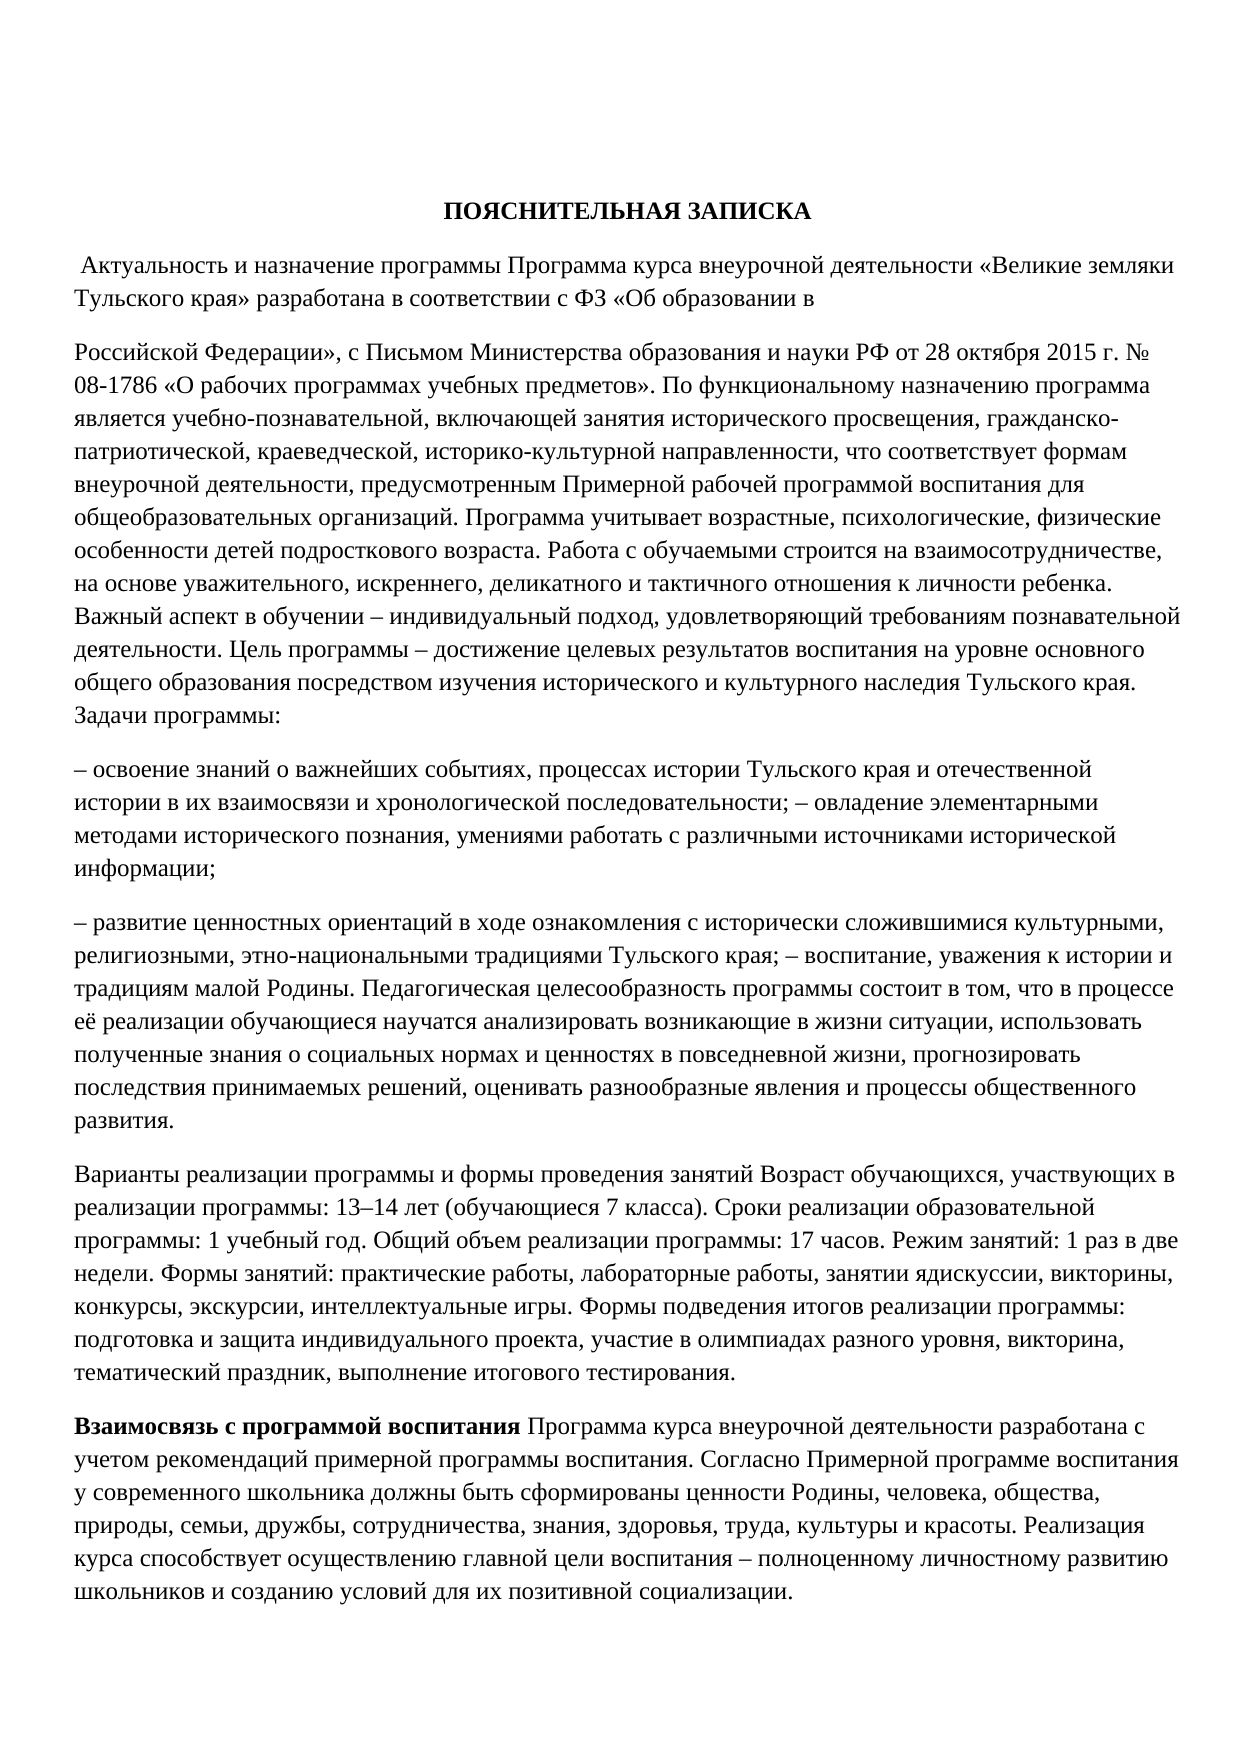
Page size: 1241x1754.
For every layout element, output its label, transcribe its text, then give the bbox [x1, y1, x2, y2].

text – развитие ценностных ориентаций в ходе ознакомления с исторически сложившимися культурными, религиозными, этно-национальными традициями Тульского края; – воспитание, уважения к истории и традициям малой Родины. Педагогическая целесообразность программы состоит в том, что в процессе её реализации обучающиеся научатся анализировать возникающие в жизни ситуации, использовать полученные знания о социальных нормах и ценностях в повседневной жизни, прогнозировать последствия принимаемых решений, оценивать разнообразные явления и процессы общественного развития. [74, 907, 1181, 1134]
text Взаимосвязь с программой воспитания Программа курса внеурочной деятельности разработана с учетом рекомендаций примерной программы воспитания. Согласно Примерной программе воспитания у современного школьника должны быть сформированы ценности Родины, человека, общества, природы, семьи, дружбы, сотрудничества, знания, здоровья, труда, культуры и красоты. Реализация курса способствует осуществлению главной цели воспитания – полноценному личностному развитию школьников и созданию условий для их позитивной социализации. [74, 1411, 1181, 1605]
text ПОЯСНИТЕЛЬНАЯ ЗАПИСКА [74, 196, 1181, 225]
text Варианты реализации программы и формы проведения занятий Возраст обучающихся, участвующих в реализации программы: 13–14 лет (обучающиеся 7 класса). Сроки реализации образовательной программы: 1 учебный год. Общий объем реализации программы: 17 часов. Режим занятий: 1 раз в две недели. Формы занятий: практические работы, лабораторные работы, занятии ядискуссии, викторины, конкурсы, экскурсии, интеллектуальные игры. Формы подведения итогов реализации программы: подготовка и защита индивидуального проекта, участие в олимпиадах разного уровня, викторина, тематический праздник, выполнение итогового тестирования. [74, 1159, 1181, 1386]
text – освоение знаний о важнейших событиях, процессах истории Тульского края и отечественной истории в их взаимосвязи и хронологической последовательности; – овладение элементарными методами исторического познания, умениями работать с различными источниками исторической информации; [74, 754, 1181, 882]
text Российской Федерации», с Письмом Министерства образования и науки РФ от 28 октября 2015 г. № 08-1786 «О рабочих программах учебных предметов». По функциональному назначению программа является учебно-познавательной, включающей занятия исторического просвещения, гражданско-патриотической, краеведческой, историко-культурной направленности, что соответствует формам внеурочной деятельности, предусмотренным Примерной рабочей программой воспитания для общеобразовательных организаций. Программа учитывает возрастные, психологические, физические особенности детей подросткового возраста. Работа с обучаемыми строится на взаимосотрудничестве, на основе уважительного, искреннего, деликатного и тактичного отношения к личности ребенка. Важный аспект в обучении – индивидуальный подход, удовлетворяющий требованиям познавательной деятельности. Цель программы – достижение целевых результатов воспитания на уровне основного общего образования посредством изучения исторического и культурного наследия Тульского края. Задачи программы: [74, 337, 1181, 729]
text Актуальность и назначение программы Программа курса внеурочной деятельности «Великие земляки Тульского края» разработана в соответствии с ФЗ «Об образовании в [74, 250, 1181, 312]
